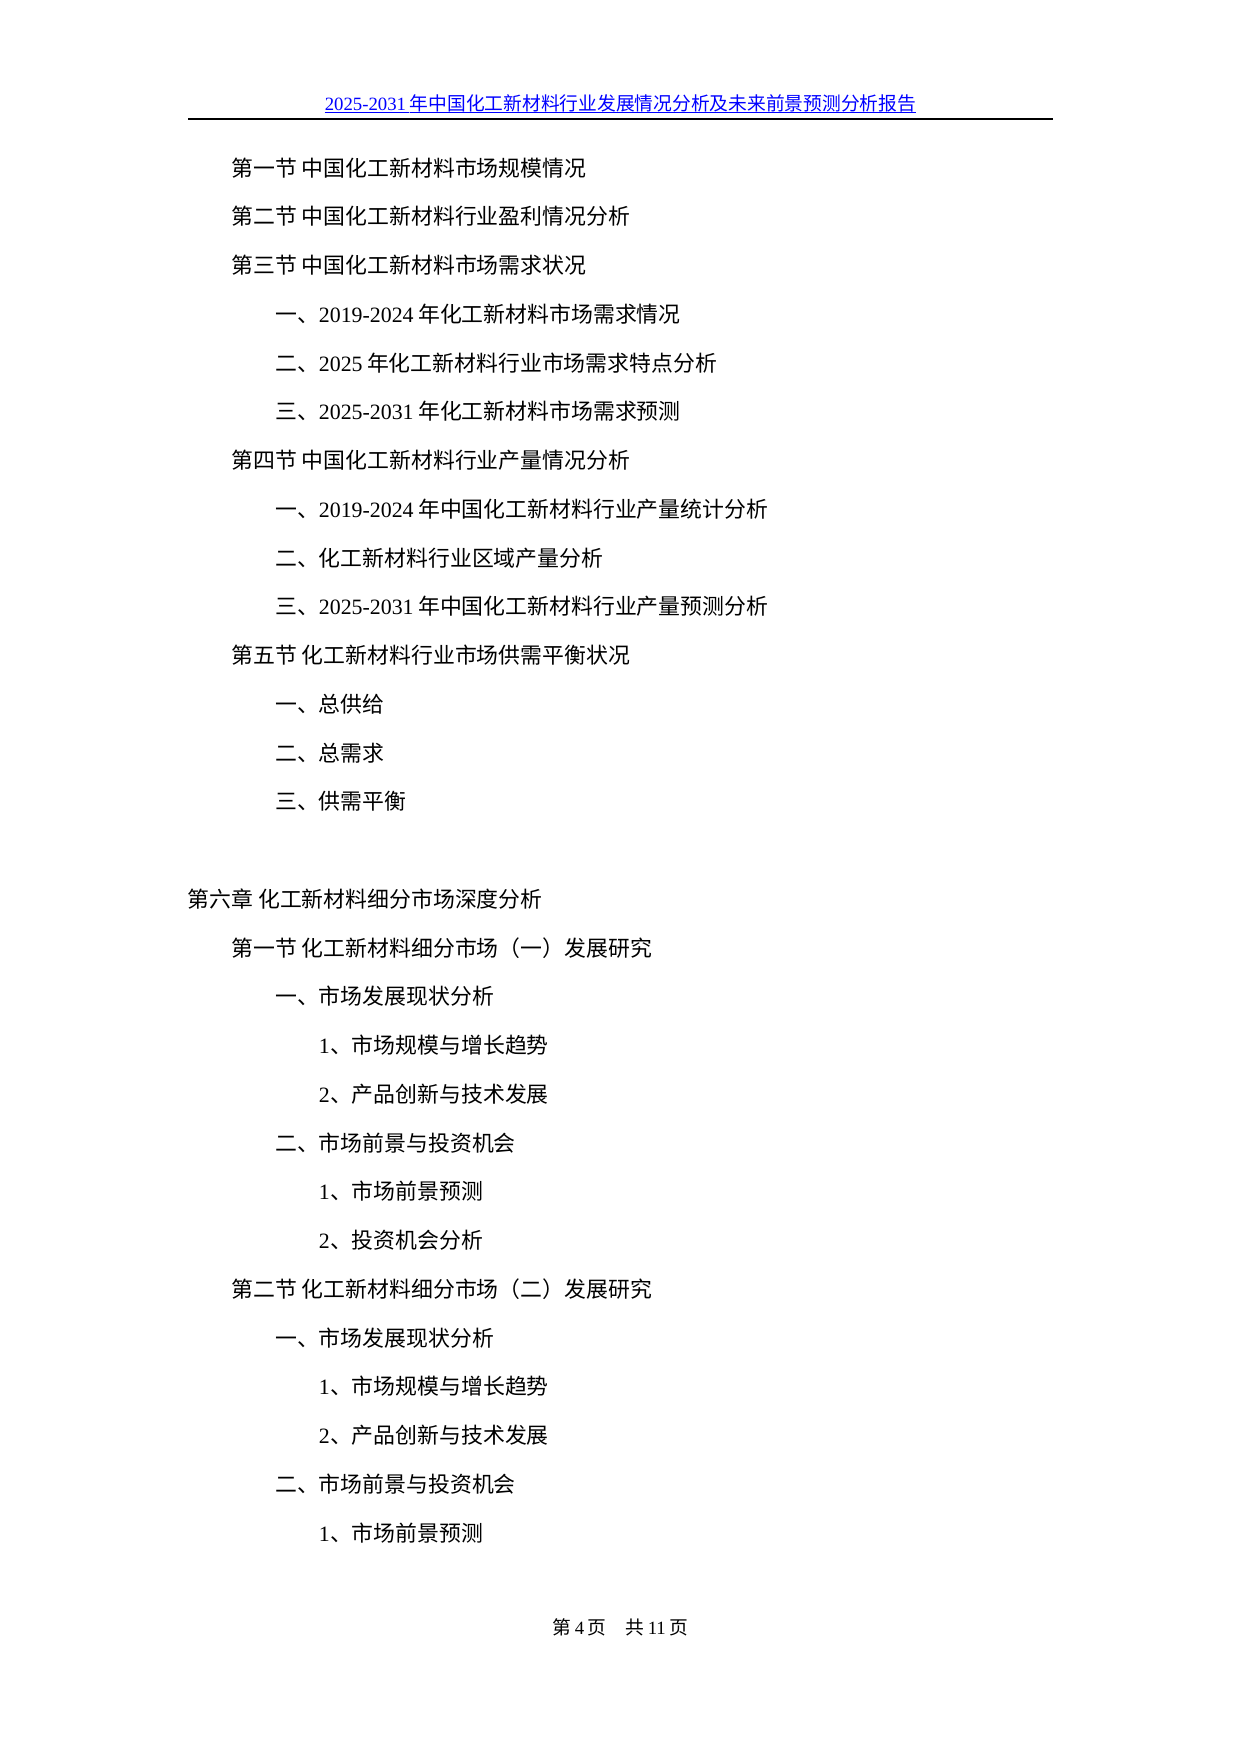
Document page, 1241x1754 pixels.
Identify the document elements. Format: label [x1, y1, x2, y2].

text [187, 150, 1053, 1548]
